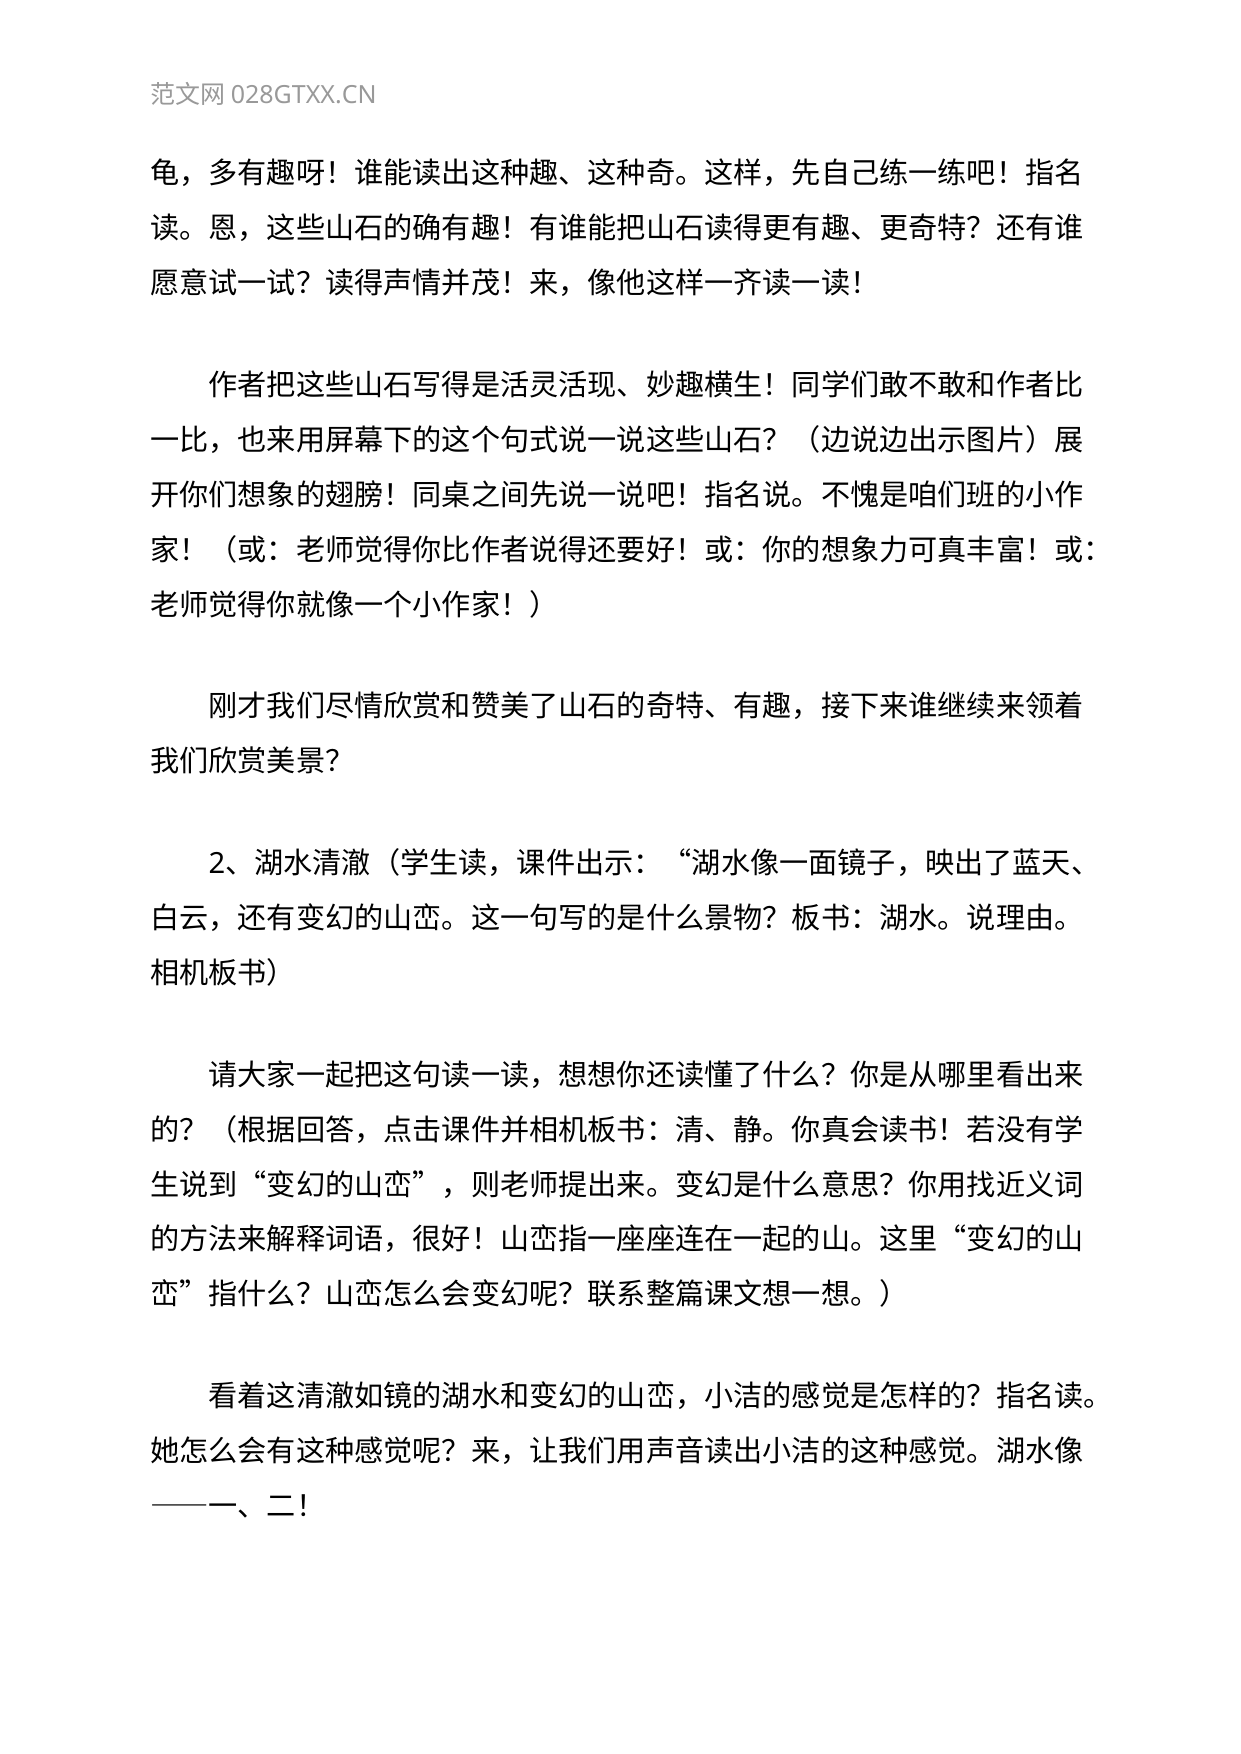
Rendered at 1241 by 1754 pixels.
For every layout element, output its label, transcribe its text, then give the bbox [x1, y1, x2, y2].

text 刚才我们尽情欣赏和赞美了山石的奇特、有趣，接下来谁继续来领着我们欣赏美景？ [150, 683, 1090, 780]
text 请大家一起把这句读一读，想想你还读懂了什么？你是从哪里看出来的？（根据回答，点击课件并相机板书：清、静。你真会读书！若没有学生说到“变幻的山峦”，则老师提出来。变幻是什么意思？你用找近义词的方法来解释词语，很好！山峦指一座座连在一起的山。这里“变幻的山峦”指什么？山峦怎么会变幻呢？联系整篇课文想一想。） [150, 1051, 1090, 1313]
text 作者把这些山石写得是活灵活现、妙趣横生！同学们敢不敢和作者比一比，也来用屏幕下的这个句式说一说这些山石？（边说边出示图片）展开你们想象的翅膀！同桌之间先说一说吧！指名说。不愧是咱们班的小作家！（或：老师觉得你比作者说得还要好！或：你的想象力可真丰富！或：老师觉得你就像一个小作家！） [150, 362, 1090, 623]
text 2、湖水清澈（学生读，课件出示：“湖水像一面镜子，映出了蓝天、白云，还有变幻的山峦。这一句写的是什么景物？板书：湖水。说理由。相机板书） [150, 839, 1090, 992]
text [150, 150, 1090, 302]
text 看着这清澈如镜的湖水和变幻的山峦，小洁的感觉是怎样的？指名读。她怎么会有这种感觉呢？来，让我们用声音读出小洁的这种感觉。湖水像——一、二！ [150, 1373, 1090, 1525]
